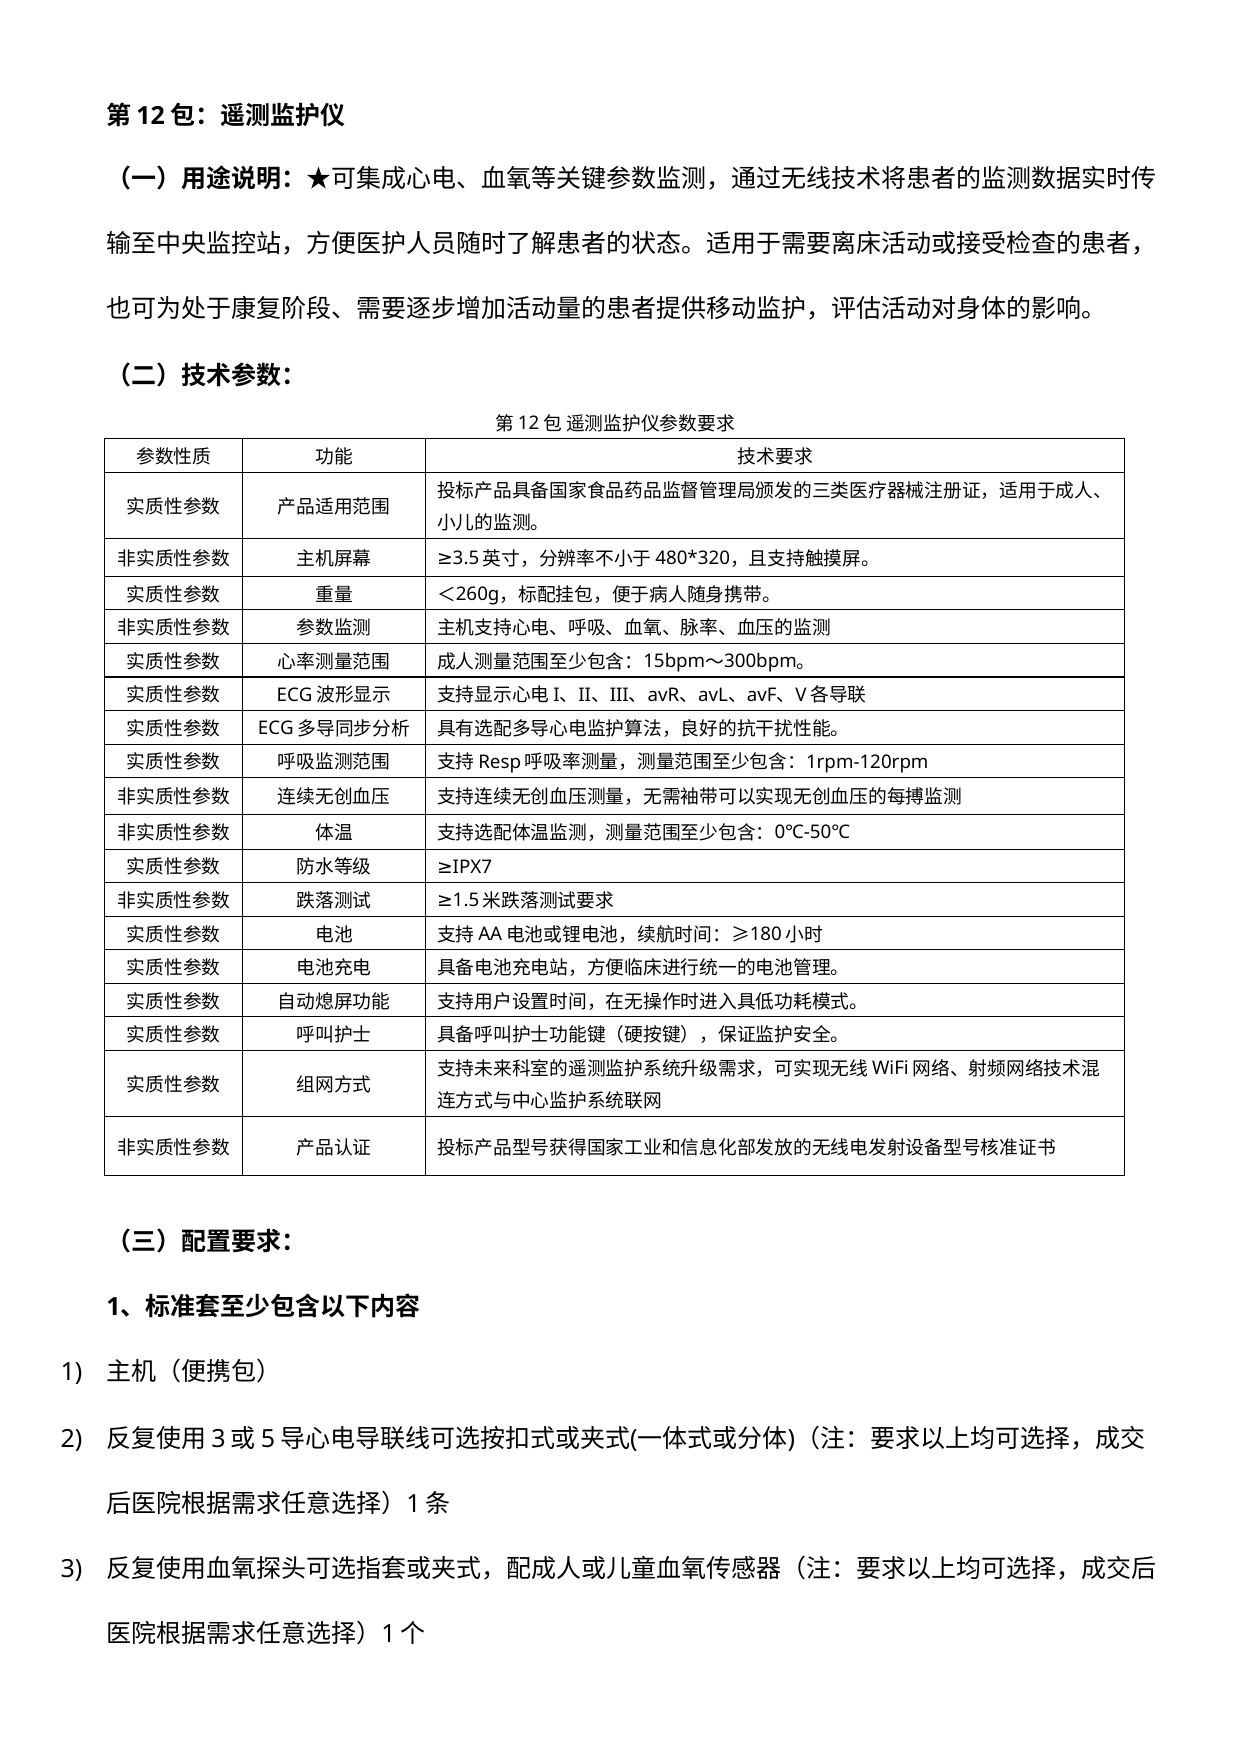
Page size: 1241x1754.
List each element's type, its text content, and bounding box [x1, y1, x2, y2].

list 反复使用血氧探头可选指套或夹式，配成人或儿童血氧传感器（注：要求以上均可选择，成交后医院根据需求任意选择）1个 [60, 1534, 1165, 1664]
table_cell 非实质性参数 [105, 815, 242, 848]
table_cell 实质性参数 [105, 711, 242, 743]
table_cell 支持Resp呼吸率测量，测量范围至少包含：1rpm-120rpm [426, 745, 1124, 777]
table_cell 实质性参数 [105, 850, 242, 882]
table_cell ≥IPX7 [426, 850, 1124, 882]
table_cell 主机屏幕 [243, 539, 425, 576]
table_cell 具备呼叫护士功能键（硬按键），保证监护安全。 [426, 1017, 1124, 1050]
table_cell 支持未来科室的遥测监护系统升级需求，可实现无线WiFi网络、射频网络技术混连方式与中心监护系统联网 [426, 1051, 1124, 1116]
table_cell 功能 [243, 439, 425, 472]
table_cell 产品适用范围 [243, 473, 425, 538]
table_cell 投标产品具备国家食品药品监督管理局颁发的三类医疗器械注册证，适用于成人、小儿的监测。 [426, 473, 1124, 538]
table_cell ECG波形显示 [243, 678, 425, 710]
table_cell 组网方式 [243, 1051, 425, 1116]
table_cell 支持连续无创血压测量，无需袖带可以实现无创血压的每搏监测 [426, 778, 1124, 813]
table_cell 具有选配多导心电监护算法，良好的抗干扰性能。 [426, 711, 1124, 743]
text （三）配置要求： [106, 1209, 1165, 1274]
table_cell 跌落测试 [243, 883, 425, 916]
table_cell ＜260g，标配挂包，便于病人随身携带。 [426, 577, 1124, 609]
table_cell 投标产品型号获得国家工业和信息化部发放的无线电发射设备型号核准证书 [426, 1117, 1124, 1175]
text （二）技术参数： [106, 341, 1165, 406]
table_cell 支持AA电池或锂电池，续航时间：≥180小时 [426, 917, 1124, 949]
table_cell 成人测量范围至少包含：15bpm～300bpm。 [426, 644, 1124, 676]
table_cell 心率测量范围 [243, 644, 425, 676]
table_cell 非实质性参数 [105, 883, 242, 916]
table_cell 实质性参数 [105, 745, 242, 777]
table_cell ECG多导同步分析 [243, 711, 425, 743]
table_cell ≥1.5米跌落测试要求 [426, 883, 1124, 916]
table_cell 实质性参数 [105, 644, 242, 676]
table_cell 实质性参数 [105, 1051, 242, 1116]
table_cell 实质性参数 [105, 917, 242, 949]
table_cell 防水等级 [243, 850, 425, 882]
table_header 第12包 遥测监护仪参数要求 [105, 406, 1125, 438]
table_cell 实质性参数 [105, 950, 242, 983]
table_cell ≥3.5英寸，分辨率不小于480*320，且支持触摸屏。 [426, 539, 1124, 576]
table_cell 实质性参数 [105, 473, 242, 538]
table_cell 体温 [243, 815, 425, 848]
table_cell 非实质性参数 [105, 539, 242, 576]
table_cell 支持选配体温监测，测量范围至少包含：0℃-50℃ [426, 815, 1124, 848]
table_cell 参数性质 [105, 439, 242, 472]
table_cell 连续无创血压 [243, 778, 425, 813]
table_cell 非实质性参数 [105, 778, 242, 813]
table_cell 实质性参数 [105, 678, 242, 710]
table_cell 非实质性参数 [105, 1117, 242, 1175]
table_cell 自动熄屏功能 [243, 984, 425, 1016]
list 反复使用3或5导心电导联线可选按扣式或夹式(一体式或分体)（注：要求以上均可选择，成交后医院根据需求任意选择）1条 [60, 1404, 1165, 1534]
table_cell 电池充电 [243, 950, 425, 983]
table_cell 主机支持心电、呼吸、血氧、脉率、血压的监测 [426, 610, 1124, 643]
table_cell 产品认证 [243, 1117, 425, 1175]
table_cell 非实质性参数 [105, 610, 242, 643]
table_cell 呼叫护士 [243, 1017, 425, 1050]
text （一）用途说明：★可集成心电、血氧等关键参数监测，通过无线技术将患者的监测数据实时传输至中央监控站，方便医护人员随时了解患者的状态。适用于需要离床活动或接受检查的患者，也可为处于康复阶段、需要逐步增加活动量的患者提供移动监护，评估活动对身体的影响。 [106, 146, 1165, 341]
text 1、标准套至少包含以下内容 [106, 1274, 1165, 1339]
table_cell 参数监测 [243, 610, 425, 643]
table_cell 实质性参数 [105, 1017, 242, 1050]
table_cell 实质性参数 [105, 577, 242, 609]
table_cell 具备电池充电站，方便临床进行统一的电池管理。 [426, 950, 1124, 983]
table_cell 技术要求 [426, 439, 1124, 472]
table_cell 支持显示心电I、II、III、avR、avL、avF、V各导联 [426, 678, 1124, 710]
table_cell 重量 [243, 577, 425, 609]
table_cell 电池 [243, 917, 425, 949]
list 主机（便携包） [60, 1339, 1165, 1404]
table_cell 实质性参数 [105, 984, 242, 1016]
table_cell 呼吸监测范围 [243, 745, 425, 777]
text 第12包：遥测监护仪 [106, 81, 1165, 146]
table_cell 支持用户设置时间，在无操作时进入具低功耗模式。 [426, 984, 1124, 1016]
